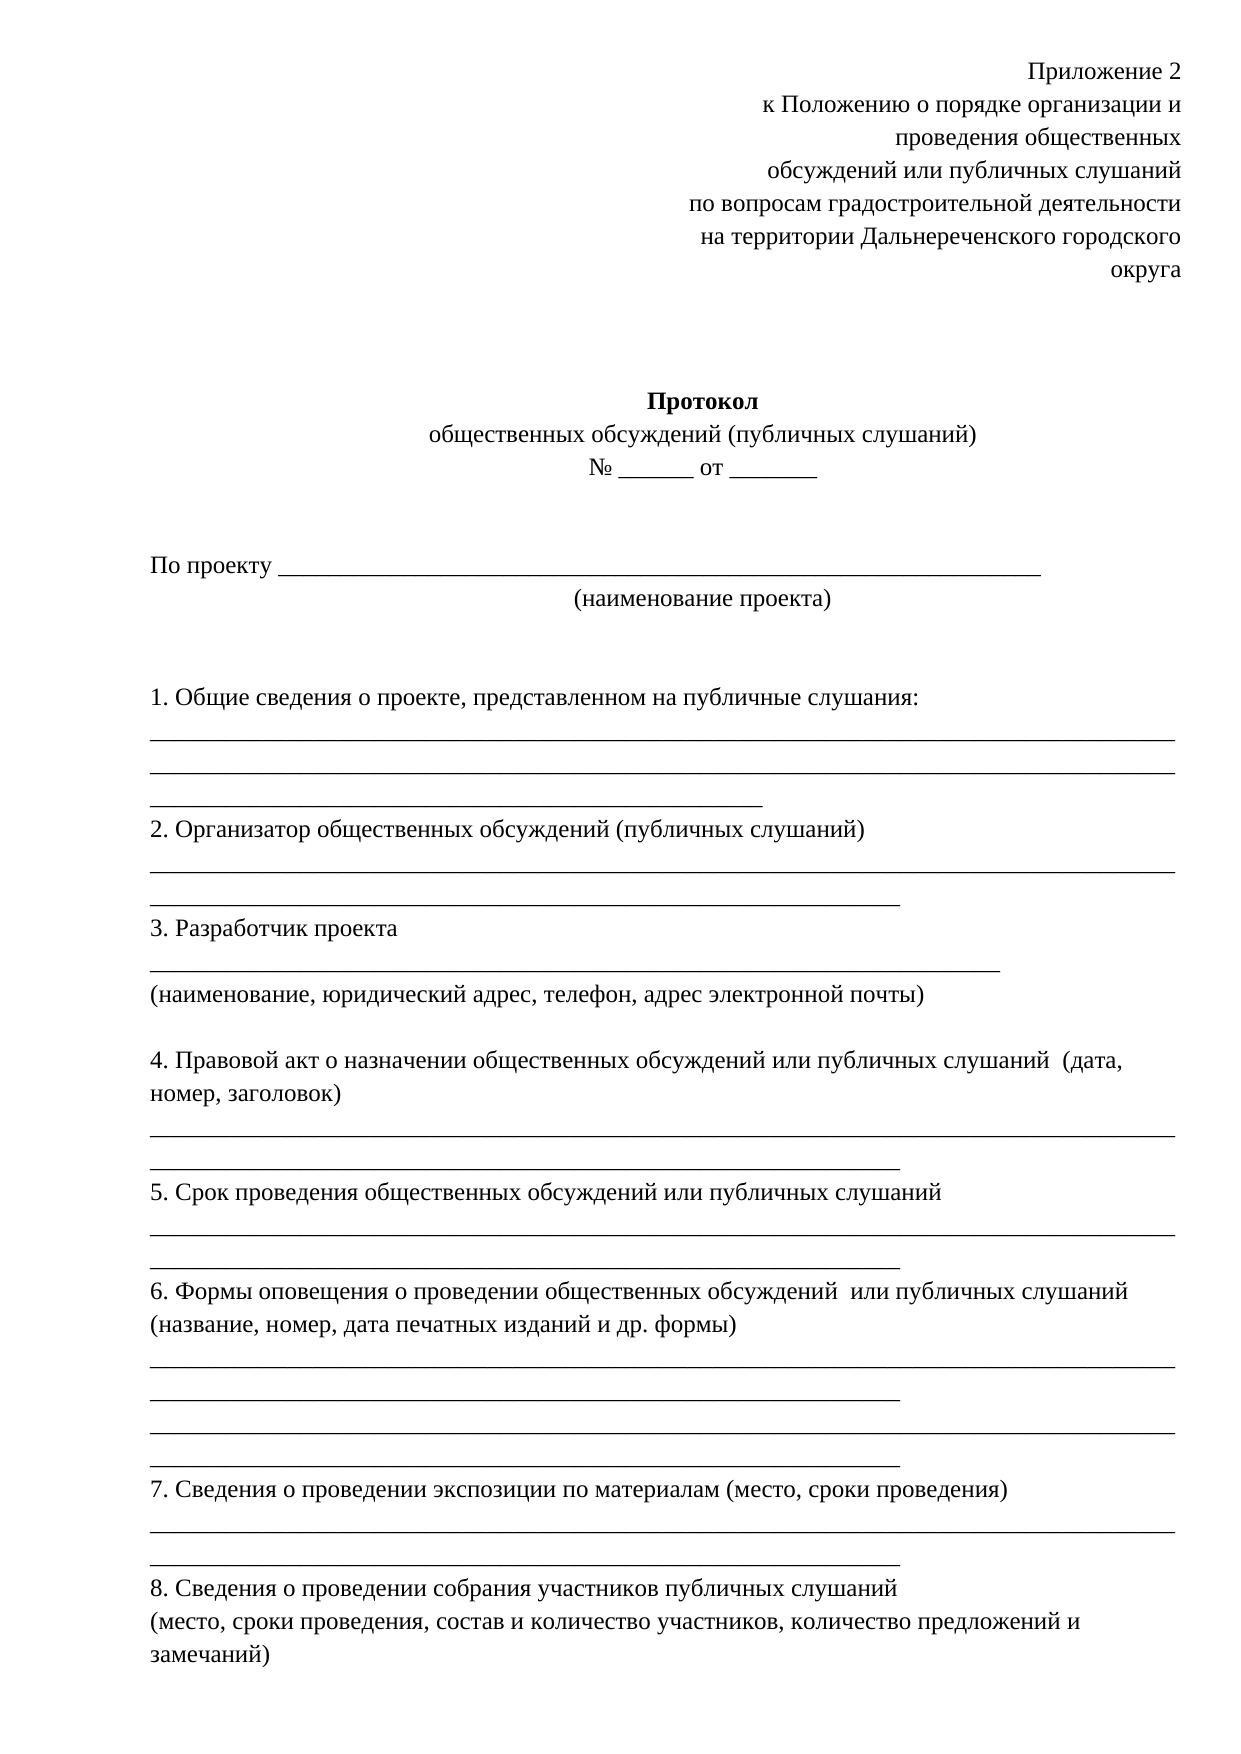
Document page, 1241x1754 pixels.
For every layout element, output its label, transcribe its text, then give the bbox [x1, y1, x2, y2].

text № ______ от _______ [150, 452, 1181, 481]
text общественных обсуждений (публичных слушаний) [150, 419, 1181, 448]
text ______________________________________________________________________________________________________________________________________________ [150, 1408, 1181, 1470]
text округа [150, 254, 1181, 283]
text (место, сроки проведения, состав и количество участников, количество предложений и замечаний) [150, 1606, 1181, 1668]
text 1. Общие сведения о проекте, представленном на публичные слушания: [150, 682, 1181, 710]
text (наименование проекта) [150, 583, 1181, 612]
text ______________________________________________________________________________________________________________________________________________ [150, 1210, 1181, 1272]
text По проекту _____________________________________________________________ [150, 551, 1181, 579]
text по вопросам градостроительной деятельности [150, 188, 1181, 217]
text _____________________________________________________________________________________________________________________________________________________________________________________________________________________ [150, 715, 1181, 809]
text 7. Сведения о проведении экспозиции по материалам (место, сроки проведения) [150, 1474, 1181, 1503]
text 2. Организатор общественных обсуждений (публичных слушаний) [150, 814, 1181, 842]
text 8. Сведения о проведении собрания участников публичных слушаний [150, 1573, 1181, 1602]
text Протокол [150, 386, 1181, 415]
text ______________________________________________________________________________________________________________________________________________ [150, 1507, 1181, 1569]
text 6. Формы оповещения о проведении общественных обсуждений или публичных слушаний (название, номер, дата печатных изданий и др. формы) [150, 1276, 1181, 1338]
text 3. Разработчик проекта ____________________________________________________________________ [150, 913, 1181, 974]
text ______________________________________________________________________________________________________________________________________________ [150, 1111, 1181, 1173]
text ______________________________________________________________________________________________________________________________________________ [150, 847, 1181, 908]
text обсуждений или публичных слушаний [150, 155, 1181, 184]
text ______________________________________________________________________________________________________________________________________________ [150, 1342, 1181, 1404]
text проведения общественных [150, 122, 1181, 151]
text Приложение 2 к Положению о порядке организации и [150, 56, 1181, 118]
text (наименование, юридический адрес, телефон, адрес электронной почты) [150, 979, 1181, 1008]
text 5. Срок проведения общественных обсуждений или публичных слушаний [150, 1177, 1181, 1206]
text на территории Дальнереченского городского [150, 221, 1181, 250]
text 4. Правовой акт о назначении общественных обсуждений или публичных слушаний (дата, номер, заголовок) [150, 1045, 1181, 1107]
